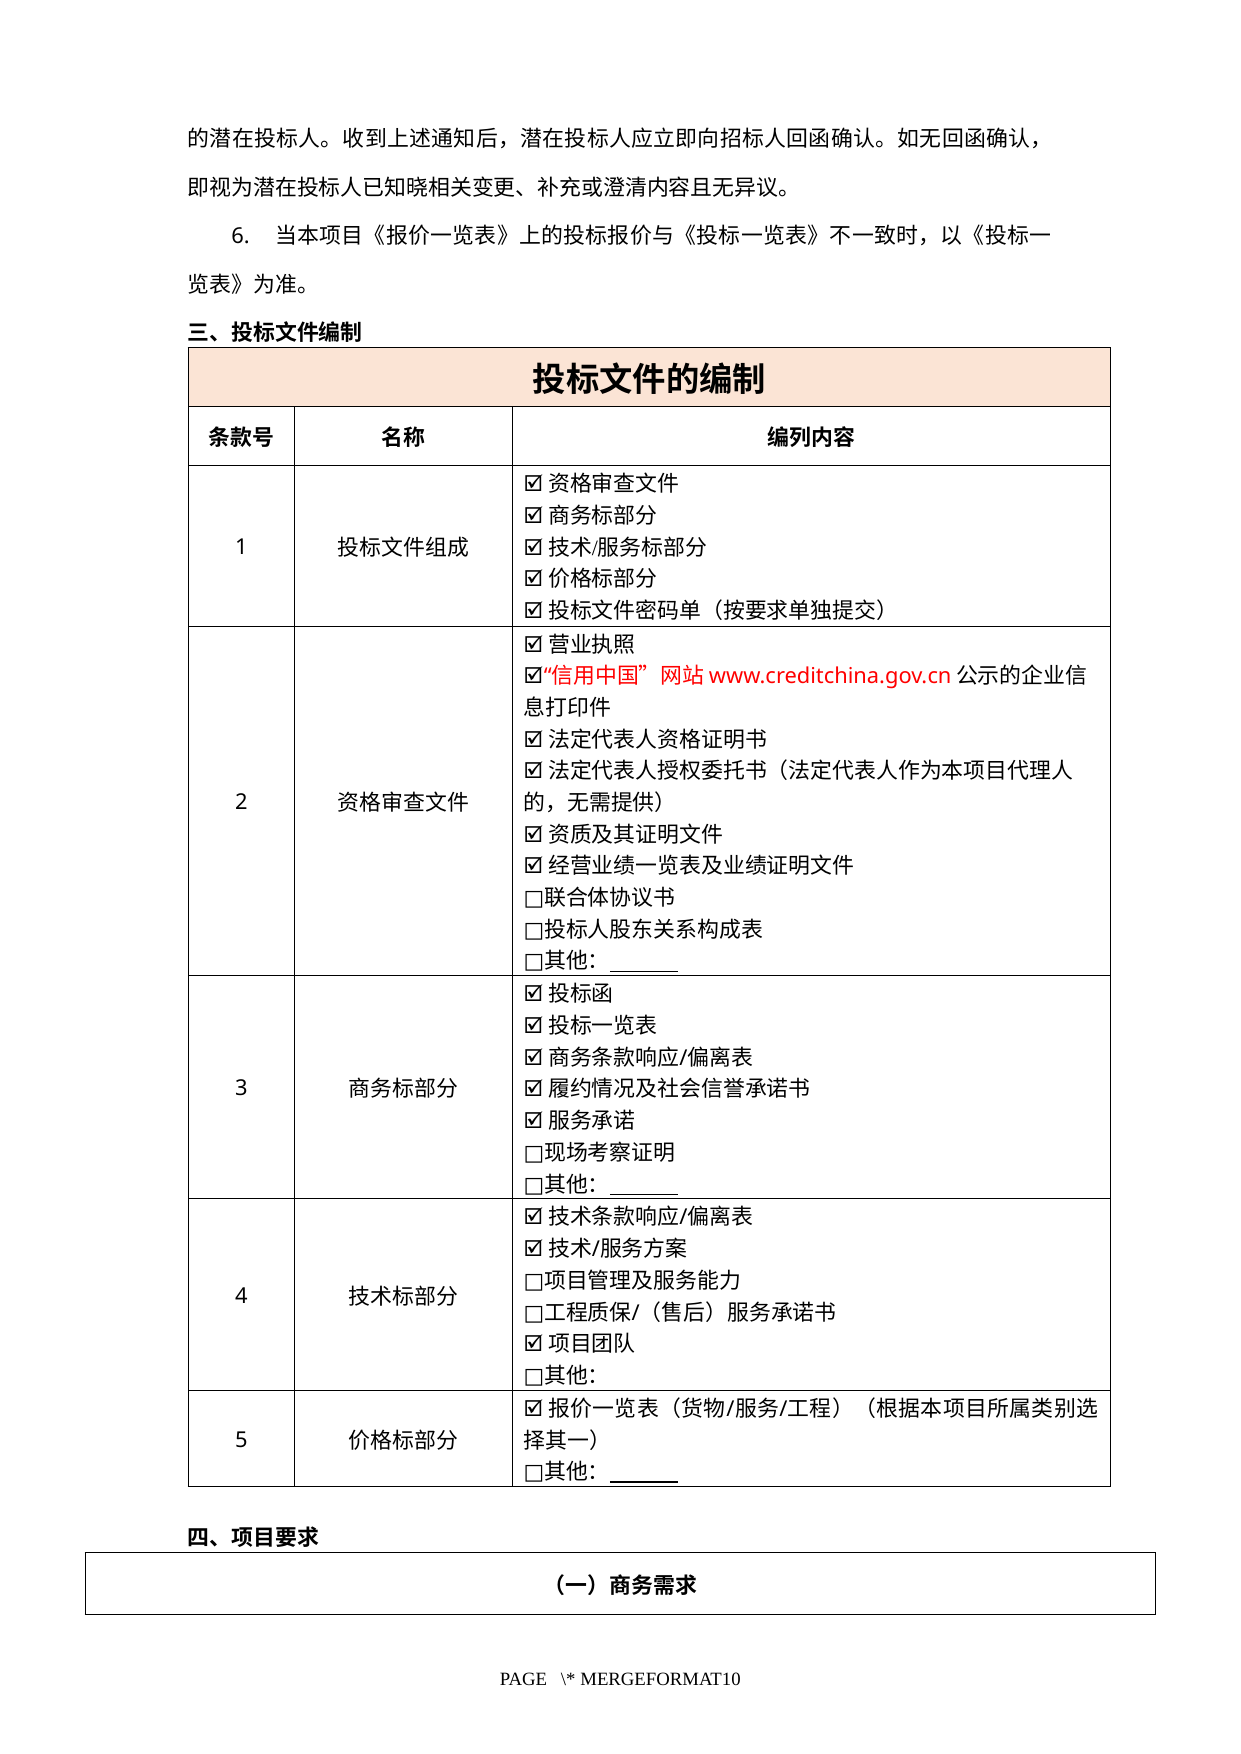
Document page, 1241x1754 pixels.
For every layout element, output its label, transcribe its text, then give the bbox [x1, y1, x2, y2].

table_cell 商务标部分 [295, 976, 512, 1198]
table_cell 资格审查文件 [295, 627, 512, 975]
table_cell 报价一览表（货物/服务/工程）（根据本项目所属类别选择其一） □其他： [513, 1391, 1110, 1486]
list 投标文件编制 [187, 315, 1053, 347]
table_cell 条款号 [189, 407, 294, 465]
list 当本项目《报价一览表》上的投标报价与《投标一览表》不一致时，以《投标一览表》为准。 [187, 218, 1053, 299]
table_cell 技术条款响应/偏离表 技术/服务方案 □项目管理及服务能力 □工程质保/（售后）服务承诺书 项目团队 □其他： [513, 1199, 1110, 1390]
table_cell 资格审查文件 商务标部分 技术/服务标部分 价格标部分 投标文件密码单（按要求单独提交） [513, 466, 1110, 626]
table_cell 2 [189, 627, 294, 975]
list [187, 121, 1053, 202]
table_cell 投标函 投标一览表 商务条款响应/偏离表 履约情况及社会信誉承诺书 服务承诺 □现场考察证明 □其他： [513, 976, 1110, 1198]
table_cell 3 [189, 976, 294, 1198]
table_cell 营业执照 “信用中国”网站www.creditchina.gov.cn公示的企业信息打印件 法定代表人资格证明书 法定代表人授权委托书（法定代表人作为本项目代理人的，无需提供） 资质及其证明文件 经营业绩一览表及业绩证明文件 □联合体协议书 □投标人股东关系构成表 □其他： [513, 627, 1110, 975]
table_cell 4 [189, 1199, 294, 1390]
table_cell 技术标部分 [295, 1199, 512, 1390]
table_header 投标文件的编制 [189, 348, 1110, 406]
table_cell 名称 [295, 407, 512, 465]
table_cell 5 [189, 1391, 294, 1486]
table_cell 投标文件组成 [295, 466, 512, 626]
table_cell 价格标部分 [295, 1391, 512, 1486]
table_cell 编列内容 [513, 407, 1110, 465]
table_header （一）商务需求 [86, 1553, 1155, 1614]
list 项目要求 [187, 1520, 1053, 1552]
table_cell 1 [189, 466, 294, 626]
